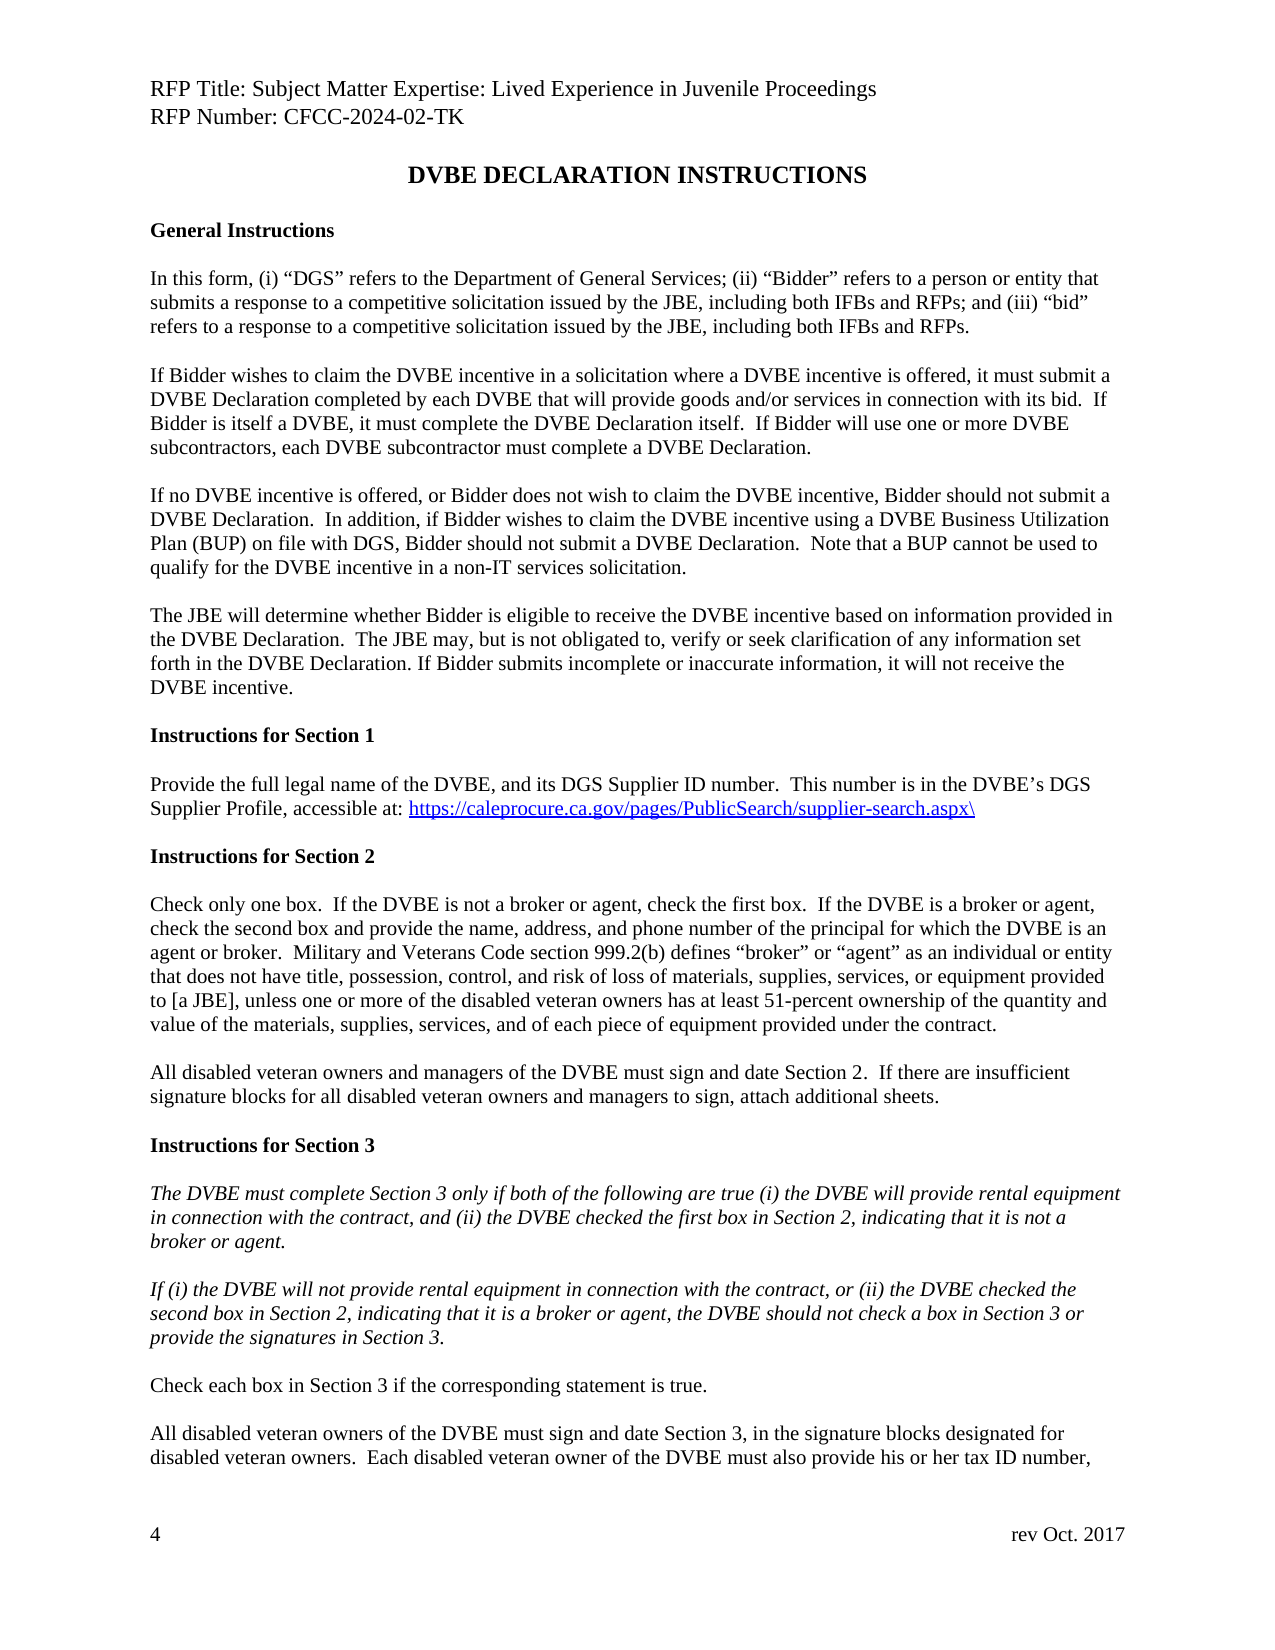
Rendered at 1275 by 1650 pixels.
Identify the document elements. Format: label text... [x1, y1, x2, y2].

text The JBE will determine whether Bidder is eligible to receive the DVBE incentive based on information provided in the DVBE Declaration. The JBE may, but is not obligated to, verify or seek clarification of any information set forth in the DVBE Declaration. If Bidder submits incomplete or inaccurate information, it will not receive the DVBE incentive. [150, 603, 1125, 699]
text Provide the full legal name of the DVBE, and its DGS Supplier ID number. This number is in the DVBE’s DGS Supplier Profile, accessible at: https://caleprocure.ca.gov/pages/PublicSearch/supplier-search.aspx\ [150, 772, 1125, 820]
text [150, 1421, 1125, 1469]
text General Instructions [150, 218, 1125, 242]
text Check only one box. If the DVBE is not a broker or agent, check the first box. If the DVBE is a broker or agent, check the second box and provide the name, address, and phone number of the principal for which the DVBE is an agent or broker. Military and Veterans Code section 999.2(b) defines “broker” or “agent” as an individual or entity that does not have title, possession, control, and risk of loss of materials, supplies, services, or equipment provided to [a JBE], unless one or more of the disabled veteran owners has at least 51-percent ownership of the quantity and value of the materials, supplies, services, and of each piece of equipment provided under the contract. [150, 892, 1125, 1036]
text Check each box in Section 3 if the corresponding statement is true. [150, 1373, 1125, 1397]
text In this form, (i) “DGS” refers to the Department of General Services; (ii) “Bidder” refers to a person or entity that submits a response to a competitive solicitation issued by the JBE, including both IFBs and RFPs; and (iii) “bid” refers to a response to a competitive solicitation issued by the JBE, including both IFBs and RFPs. [150, 266, 1125, 338]
text Instructions for Section 1 [150, 723, 1125, 747]
text All disabled veteran owners and managers of the DVBE must sign and date Section 2. If there are insufficient signature blocks for all disabled veteran owners and managers to sign, attach additional sheets. [150, 1060, 1125, 1108]
text If no DVBE incentive is offered, or Bidder does not wish to claim the DVBE incentive, Bidder should not submit a DVBE Declaration. In addition, if Bidder wishes to claim the DVBE incentive using a DVBE Business Utilization Plan (BUP) on file with DGS, Bidder should not submit a DVBE Declaration. Note that a BUP cannot be used to qualify for the DVBE incentive in a non-IT services solicitation. [150, 483, 1125, 579]
text The DVBE must complete Section 3 only if both of the following are true (i) the DVBE will provide rental equipment in connection with the contract, and (ii) the DVBE checked the first box in Section 2, indicating that it is not a broker or agent. [150, 1181, 1125, 1253]
text DVBE Declaration Instructions [150, 161, 1125, 189]
text If (i) the DVBE will not provide rental equipment in connection with the contract, or (ii) the DVBE checked the second box in Section 2, indicating that it is a broker or agent, the DVBE should not check a box in Section 3 or provide the signatures in Section 3. [150, 1277, 1125, 1349]
text Instructions for Section 3 [150, 1132, 1125, 1157]
text If Bidder wishes to claim the DVBE incentive in a solicitation where a DVBE incentive is offered, it must submit a DVBE Declaration completed by each DVBE that will provide goods and/or services in connection with its bid. If Bidder is itself a DVBE, it must complete the DVBE Declaration itself. If Bidder will use one or more DVBE subcontractors, each DVBE subcontractor must complete a DVBE Declaration. [150, 362, 1125, 459]
text Instructions for Section 2 [150, 844, 1125, 868]
